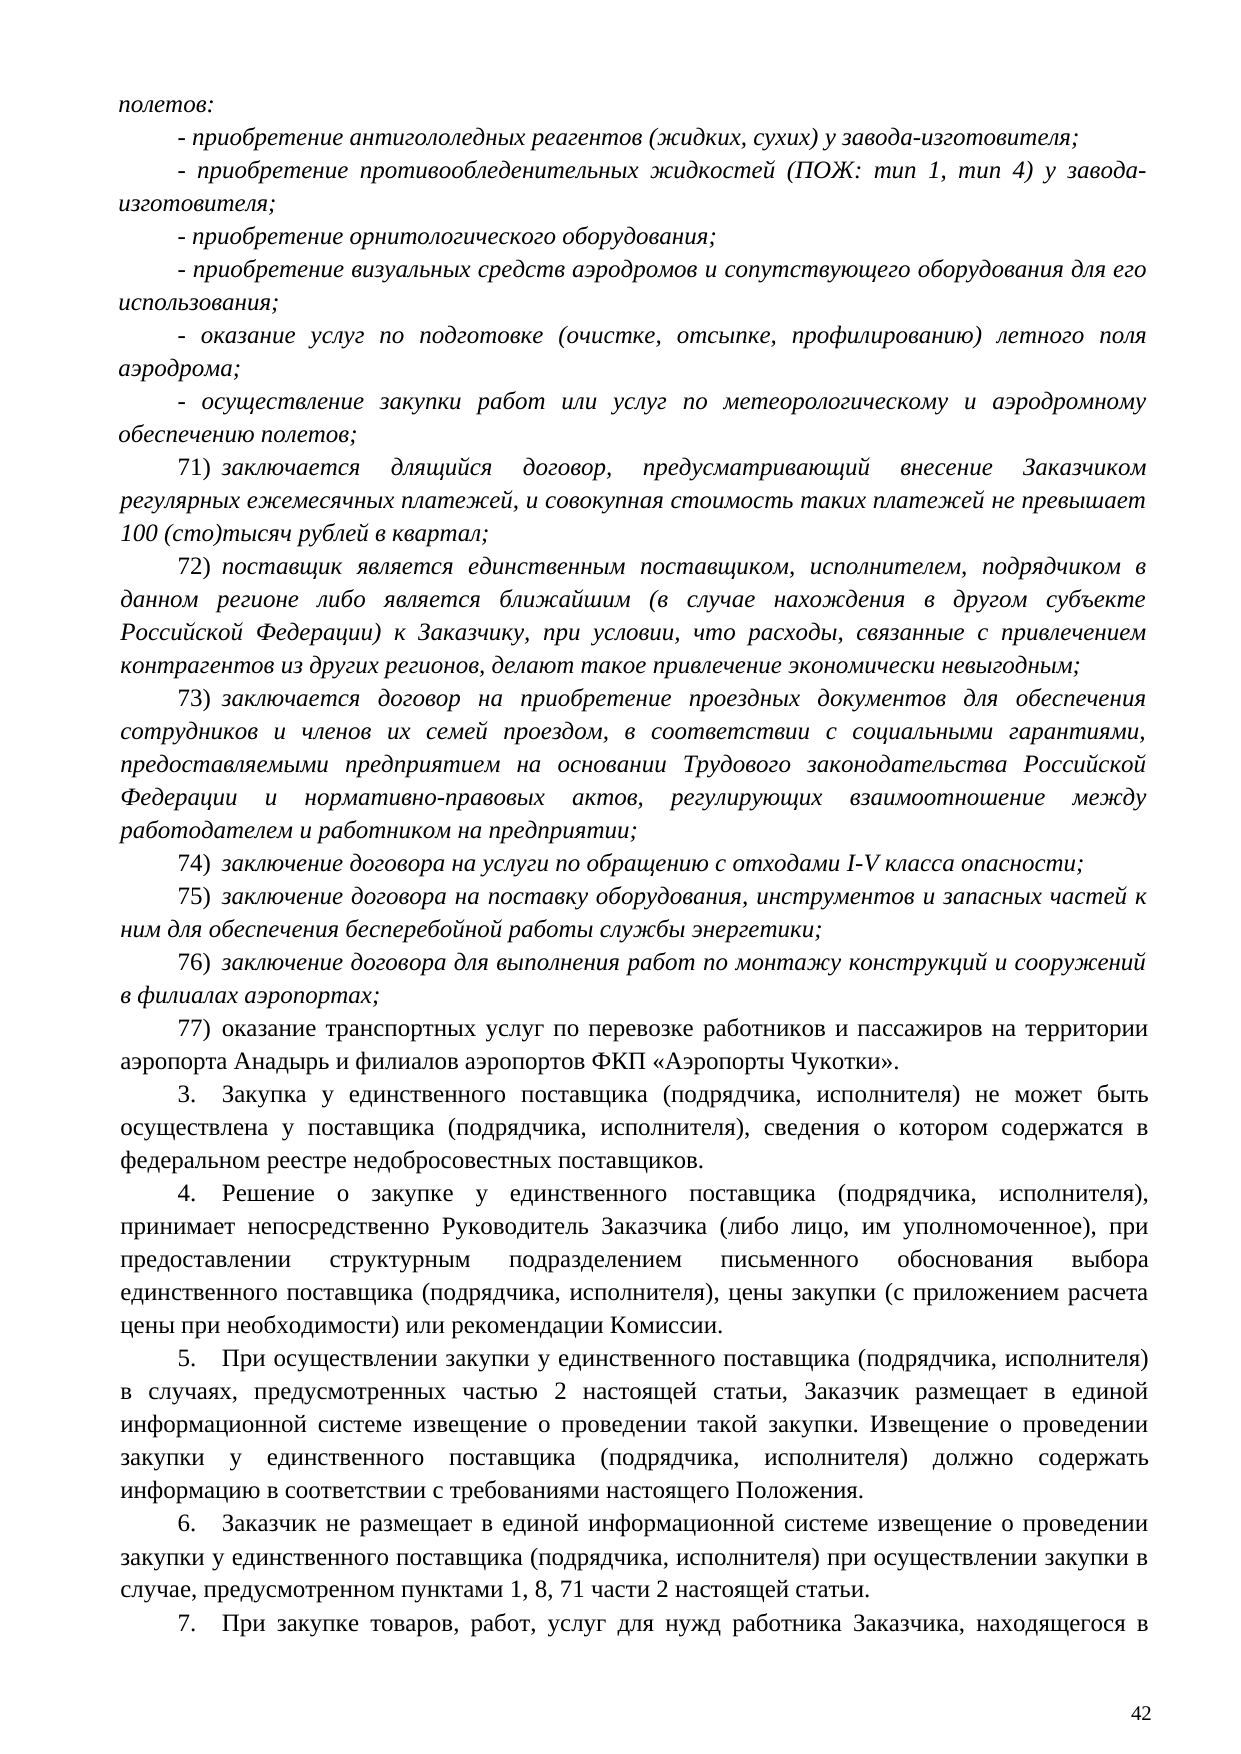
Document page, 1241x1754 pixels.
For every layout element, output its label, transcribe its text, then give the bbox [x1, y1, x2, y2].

list поставщик является единственным поставщиком, исполнителем, подрядчиком в данном регионе либо является ближайшим (в случае нахождения в другом субъекте Российской Федерации) к Заказчику, при условии, что расходы, связанные с привлечением контрагентов из других регионов, делают такое привлечение экономически невыгодным; [120, 551, 1149, 679]
list оказание транспортных услуг по перевозке работников и пассажиров на территории аэропорта Анадырь и филиалов аэропортов ФКП «Аэропорты Чукотки». [120, 1013, 1149, 1075]
text - приобретение антигололедных реагентов (жидких, сухих) у завода-изготовителя; [118, 122, 1149, 150]
list заключение договора для выполнения работ по монтажу конструкций и сооружений в филиалах аэропортах; [120, 947, 1149, 1009]
text - осуществление закупки работ или услуг по метеорологическому и аэродромному обеспечению полетов; [118, 386, 1149, 448]
list заключение договора на поставку оборудования, инструментов и запасных частей к ним для обеспечения бесперебойной работы службы энергетики; [120, 881, 1149, 943]
text - оказание услуг по подготовке (очистке, отсыпке, профилированию) летного поля аэродрома; [118, 320, 1149, 382]
list заключается длящийся договор, предусматривающий внесение Заказчиком регулярных ежемесячных платежей, и совокупная стоимость таких платежей не превышает 100 (сто)тысяч рублей в квартал; [120, 452, 1149, 547]
list заключается договор на приобретение проездных документов для обеспечения сотрудников и членов их семей проездом, в соответствии с социальными гарантиями, предоставляемыми предприятием на основании Трудового законодательства Российской Федерации и нормативно-правовых актов, регулирующих взаимоотношение между работодателем и работником на предприятии; [120, 683, 1149, 844]
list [120, 1608, 1149, 1636]
list Закупка у единственного поставщика (подрядчика, исполнителя) не может быть осуществлена у поставщика (подрядчика, исполнителя), сведения о котором содержатся в федеральном реестре недобросовестных поставщиков. [120, 1079, 1149, 1174]
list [118, 89, 1149, 117]
list заключение договора на услуги по обращению с отходами I-V класса опасности; [120, 848, 1149, 877]
text - приобретение противообледенительных жидкостей (ПОЖ: тип 1, тип 4) у завода-изготовителя; [118, 155, 1149, 216]
text - приобретение визуальных средств аэродромов и сопутствующего оборудования для его использования; [118, 254, 1149, 316]
list При осуществлении закупки у единственного поставщика (подрядчика, исполнителя) в случаях, предусмотренных частью 2 настоящей статьи, Заказчик размещает в единой информационной системе извещение о проведении такой закупки. Извещение о проведении закупки у единственного поставщика (подрядчика, исполнителя) должно содержать информацию в соответствии с требованиями настоящего Положения. [120, 1343, 1149, 1504]
text - приобретение орнитологического оборудования; [118, 221, 1149, 249]
list Заказчик не размещает в единой информационной системе извещение о проведении закупки у единственного поставщика (подрядчика, исполнителя) при осуществлении закупки в случае, предусмотренном пунктами 1, 8, 71 части 2 настоящей статьи. [120, 1508, 1149, 1603]
list Решение о закупке у единственного поставщика (подрядчика, исполнителя), принимает непосредственно Руководитель Заказчика (либо лицо, им уполномоченное), при предоставлении структурным подразделением письменного обоснования выбора единственного поставщика (подрядчика, исполнителя), цены закупки (с приложением расчета цены при необходимости) или рекомендации Комиссии. [120, 1178, 1149, 1339]
